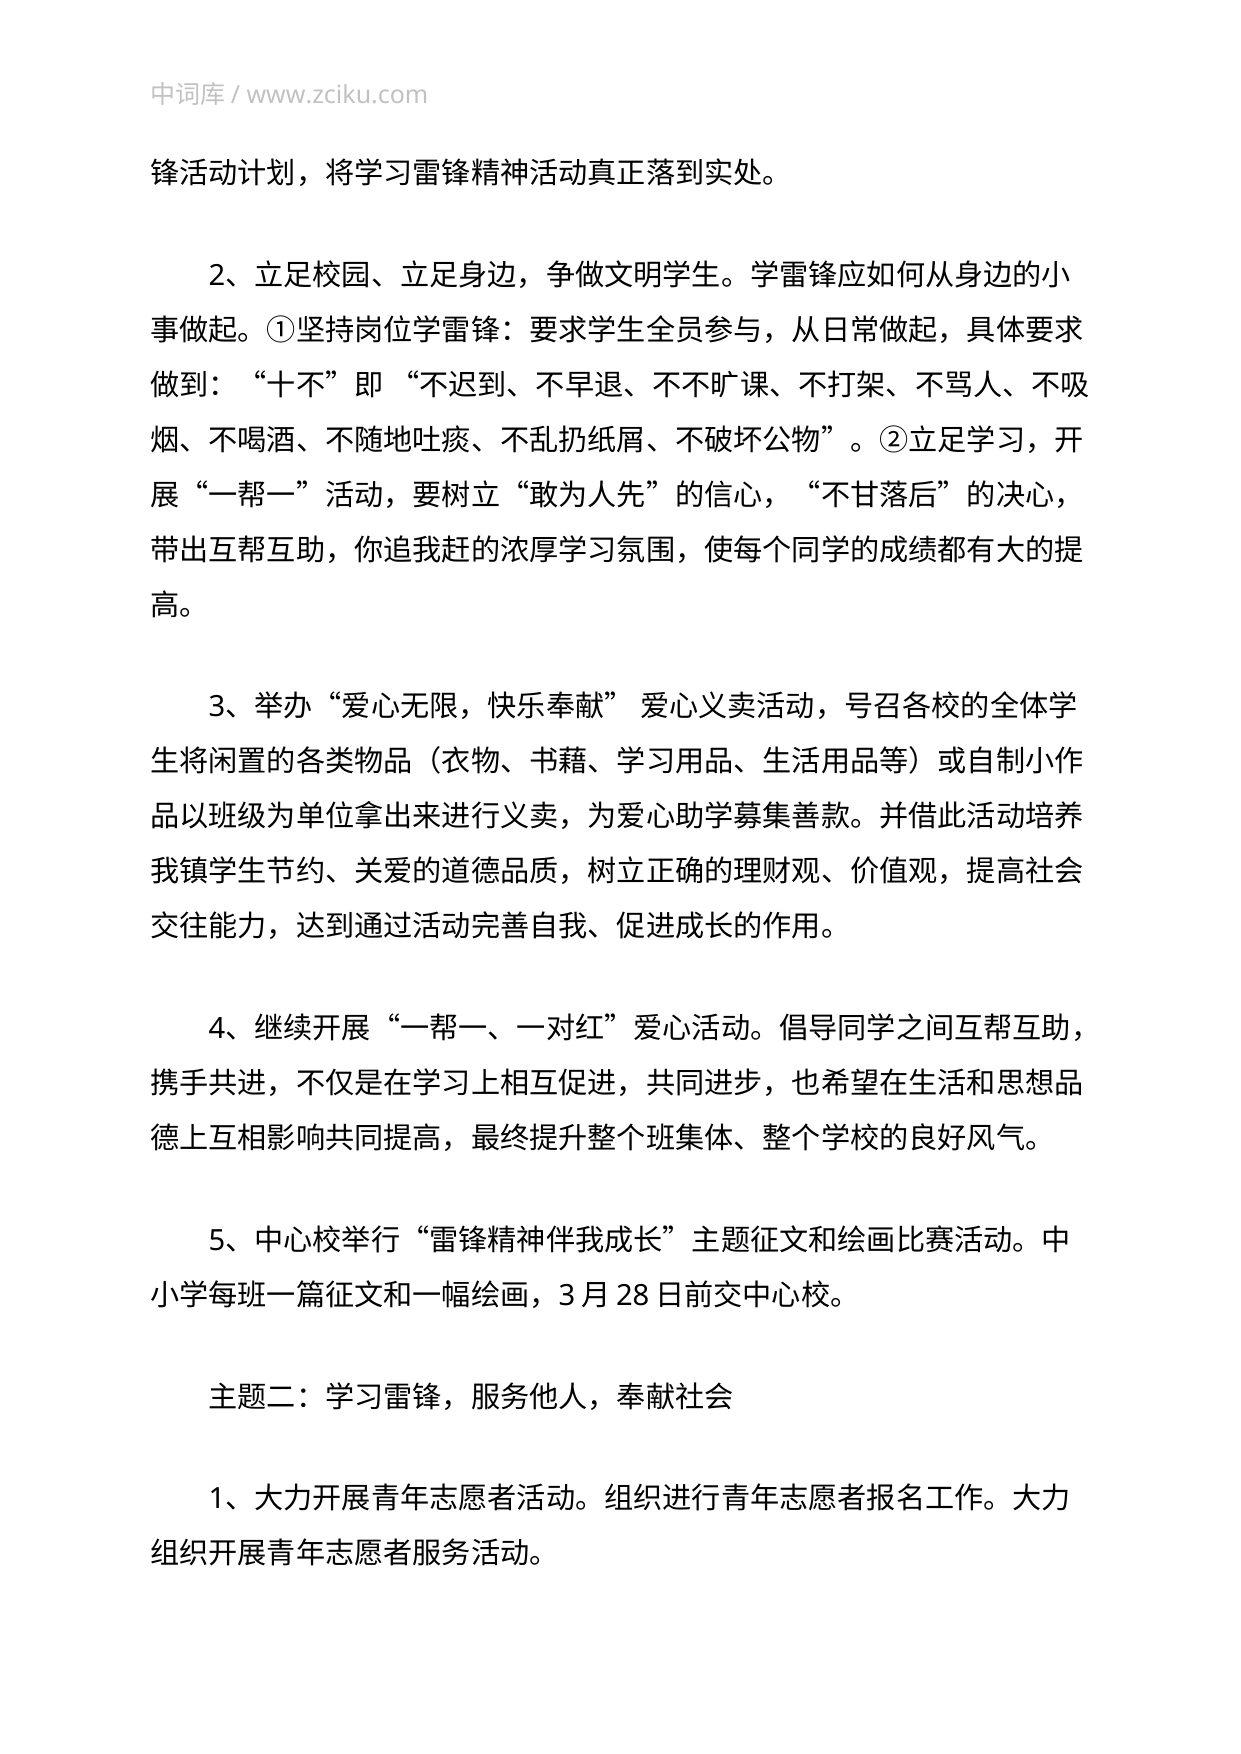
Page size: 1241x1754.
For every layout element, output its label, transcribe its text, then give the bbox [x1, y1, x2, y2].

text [150, 150, 1090, 192]
text 2、立足校园、立足身边，争做文明学生。学雷锋应如何从身边的小事做起。①坚持岗位学雷锋：要求学生全员参与，从日常做起，具体要求做到：“十不”即 “不迟到、不早退、不不旷课、不打架、不骂人、不吸烟、不喝酒、不随地吐痰、不乱扔纸屑、不破坏公物”。②立足学习，开展“一帮一”活动，要树立“敢为人先”的信心，“不甘落后”的决心，带出互帮互助，你追我赶的浓厚学习氛围，使每个同学的成绩都有大的提高。 [150, 252, 1090, 623]
text 3、举办“爱心无限，快乐奉献” 爱心义卖活动，号召各校的全体学生将闲置的各类物品（衣物、书藉、学习用品、生活用品等）或自制小作品以班级为单位拿出来进行义卖，为爱心助学募集善款。并借此活动培养我镇学生节约、关爱的道德品质，树立正确的理财观、价值观，提高社会交往能力，达到通过活动完善自我、促进成长的作用。 [150, 683, 1090, 945]
text 4、继续开展“一帮一、一对红”爱心活动。倡导同学之间互帮互助，携手共进，不仅是在学习上相互促进，共同进步，也希望在生活和思想品德上互相影响共同提高，最终提升整个班集体、整个学校的良好风气。 [150, 1004, 1090, 1157]
text 5、中心校举行“雷锋精神伴我成长”主题征文和绘画比赛活动。中小学每班一篇征文和一幅绘画，3月28日前交中心校。 [150, 1216, 1090, 1313]
text 主题二：学习雷锋，服务他人，奉献社会 [150, 1373, 1090, 1415]
text 1、大力开展青年志愿者活动。组织进行青年志愿者报名工作。大力组织开展青年志愿者服务活动。 [150, 1475, 1090, 1572]
